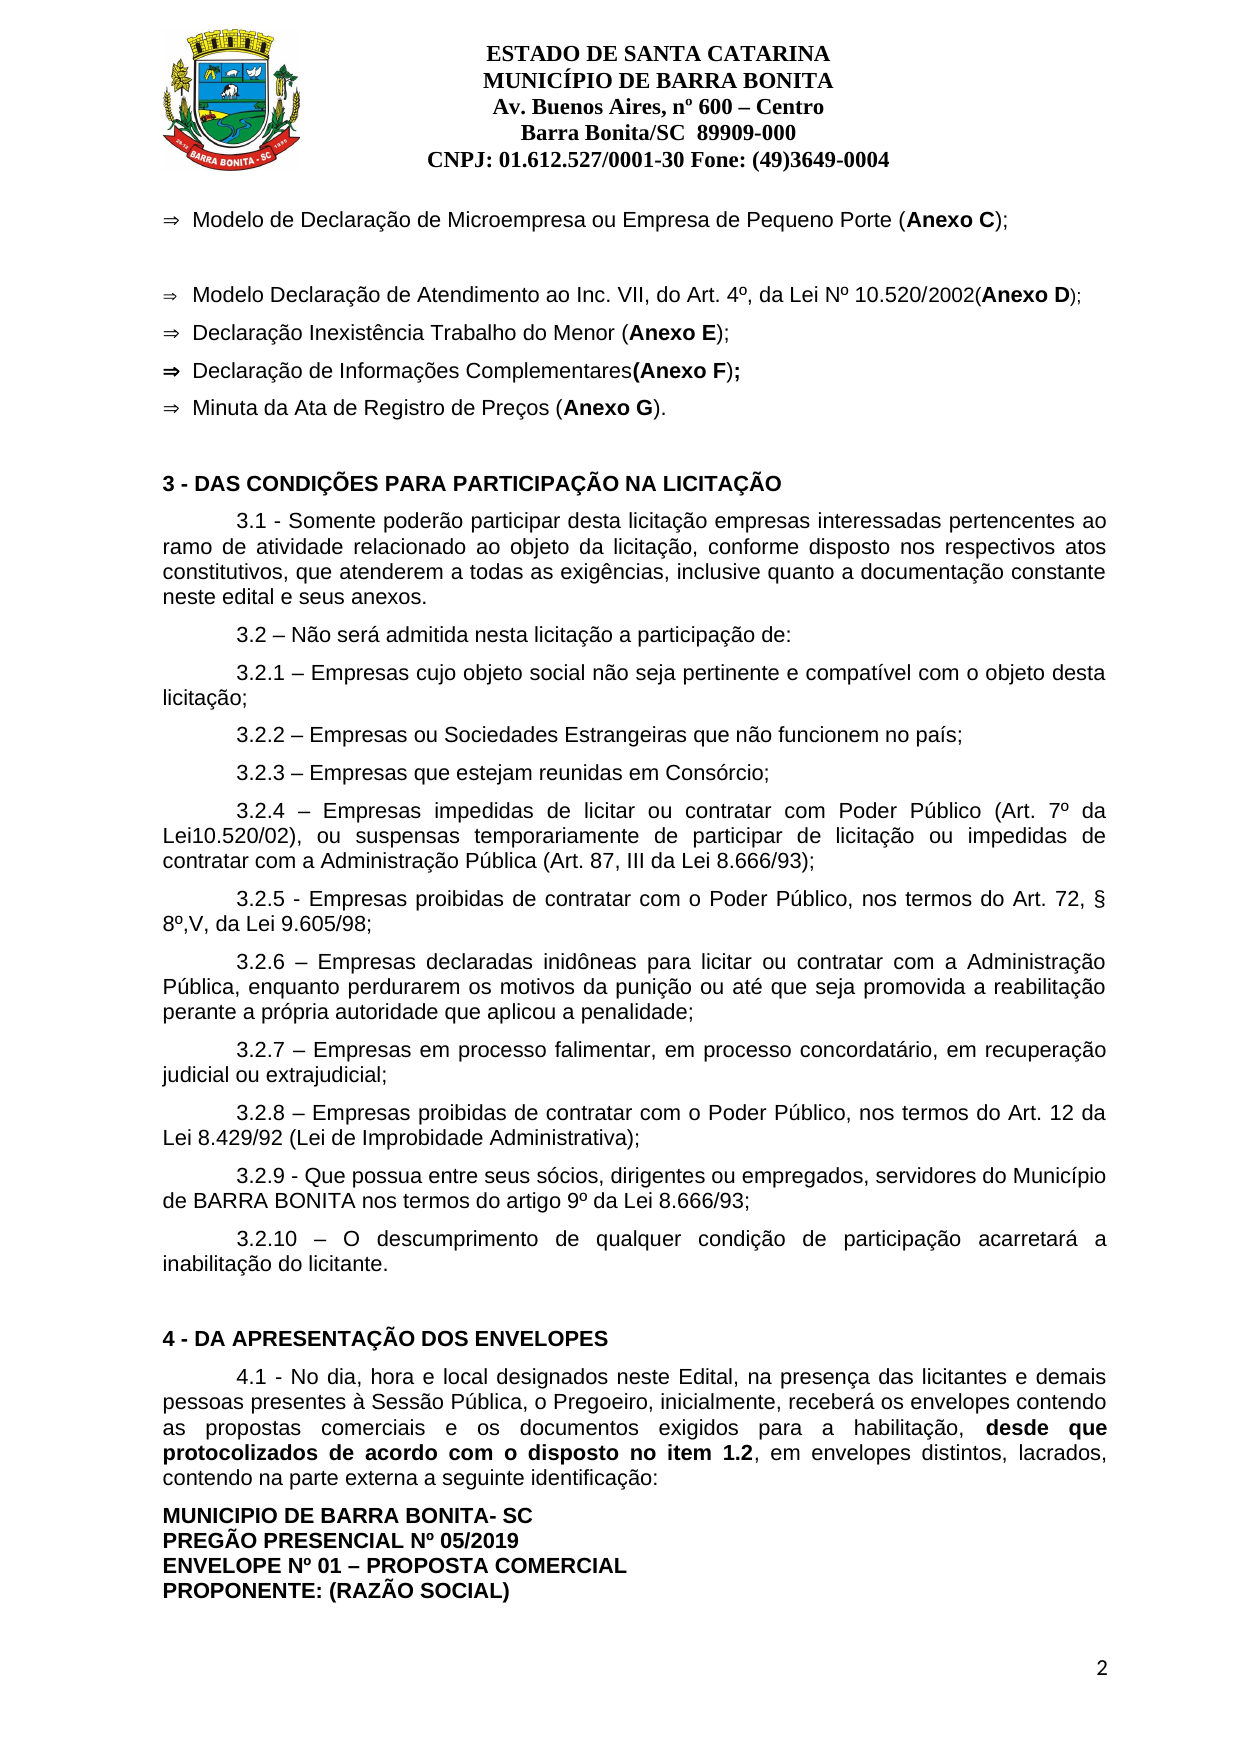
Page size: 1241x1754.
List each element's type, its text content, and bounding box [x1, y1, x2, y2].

text 3.2.6 – Empresas declaradas inidôneas para licitar ou contratar com a Administração Pública, enquanto perdurarem os motivos da punição ou até que seja promovida a reabilitação perante a própria autoridade que aplicou a penalidade; [162, 949, 1107, 1024]
text 3.2.7 – Empresas em processo falimentar, em processo concordatário, em recuperação judicial ou extrajudicial; [162, 1037, 1107, 1087]
list Declaração de Informações Complementares(Anexo F); [162, 358, 1107, 383]
picture [162, 29, 300, 171]
list Modelo Declaração de Atendimento ao Inc. VII, do Art. 4º, da Lei Nº 10.520/2002(Anexo D); [162, 282, 1107, 307]
text 4.1 - No dia, hora e local designados neste Edital, na presença das licitantes e demais pessoas presentes à Sessão Pública, o Pregoeiro, inicialmente, receberá os envelopes contendo as propostas comerciais e os documentos exigidos para a habilitação, desde que protocolizados de acordo com o disposto no item 1.2, em envelopes distintos, lacrados, contendo na parte externa a seguinte identificação: [162, 1364, 1107, 1490]
text 3.2.4 – Empresas impedidas de licitar ou contratar com Poder Público (Art. 7º da Lei10.520/02), ou suspensas temporariamente de participar de licitação ou impedidas de contratar com a Administração Pública (Art. 87, III da Lei 8.666/93); [162, 798, 1107, 873]
text 4 - DA APRESENTAÇÃO DOS ENVELOPES [162, 1326, 1107, 1352]
text 3.1 - Somente poderão participar desta licitação empresas interessadas pertencentes ao ramo de atividade relacionado ao objeto da licitação, conforme disposto nos respectivos atos constitutivos, que atenderem a todas as exigências, inclusive quanto a documentação constante neste edital e seus anexos. [162, 508, 1107, 609]
text 3.2.1 – Empresas cujo objeto social não seja pertinente e compatível com o objeto desta licitação; [162, 659, 1107, 710]
list Modelo de Declaração de Microempresa ou Empresa de Pequeno Porte (Anexo C); [162, 207, 1107, 232]
text 3.2 – Não será admitida nesta licitação a participação de: [162, 622, 1107, 647]
text 3.2.10 – O descumprimento de qualquer condição de participação acarretará a inabilitação do licitante. [162, 1226, 1107, 1276]
text 3.2.2 – Empresas ou Sociedades Estrangeiras que não funcionem no país; [162, 722, 1107, 748]
list Minuta da Ata de Registro de Preços (Anexo G). [162, 395, 1107, 421]
text 3.2.3 – Empresas que estejam reunidas em Consórcio; [162, 760, 1107, 785]
text MUNICIPIO DE BARRA BONITA- SC [162, 1503, 1107, 1528]
text 3.2.9 - Que possua entre seus sócios, dirigentes ou empregados, servidores do Município de BARRA BONITA nos termos do artigo 9º da Lei 8.666/93; [162, 1163, 1107, 1213]
text 3.2.8 – Empresas proibidas de contratar com o Poder Público, nos termos do Art. 12 da Lei 8.429/92 (Lei de Improbidade Administrativa); [162, 1100, 1107, 1150]
list Declaração Inexistência Trabalho do Menor (Anexo E); [162, 320, 1107, 345]
text PREGÃO PRESENCIAL Nº 05/2019 [162, 1528, 1107, 1553]
text PROPONENTE: (RAZÃO SOCIAL) [162, 1578, 1107, 1603]
text 3.2.5 - Empresas proibidas de contratar com o Poder Público, nos termos do Art. 72, § 8º,V, da Lei 9.605/98; [162, 886, 1107, 936]
text 3 - DAS CONDIÇÕES PARA PARTICIPAÇÃO NA LICITAÇÃO [162, 471, 1107, 496]
text ENVELOPE Nº 01 – PROPOSTA COMERCIAL [162, 1553, 1107, 1578]
